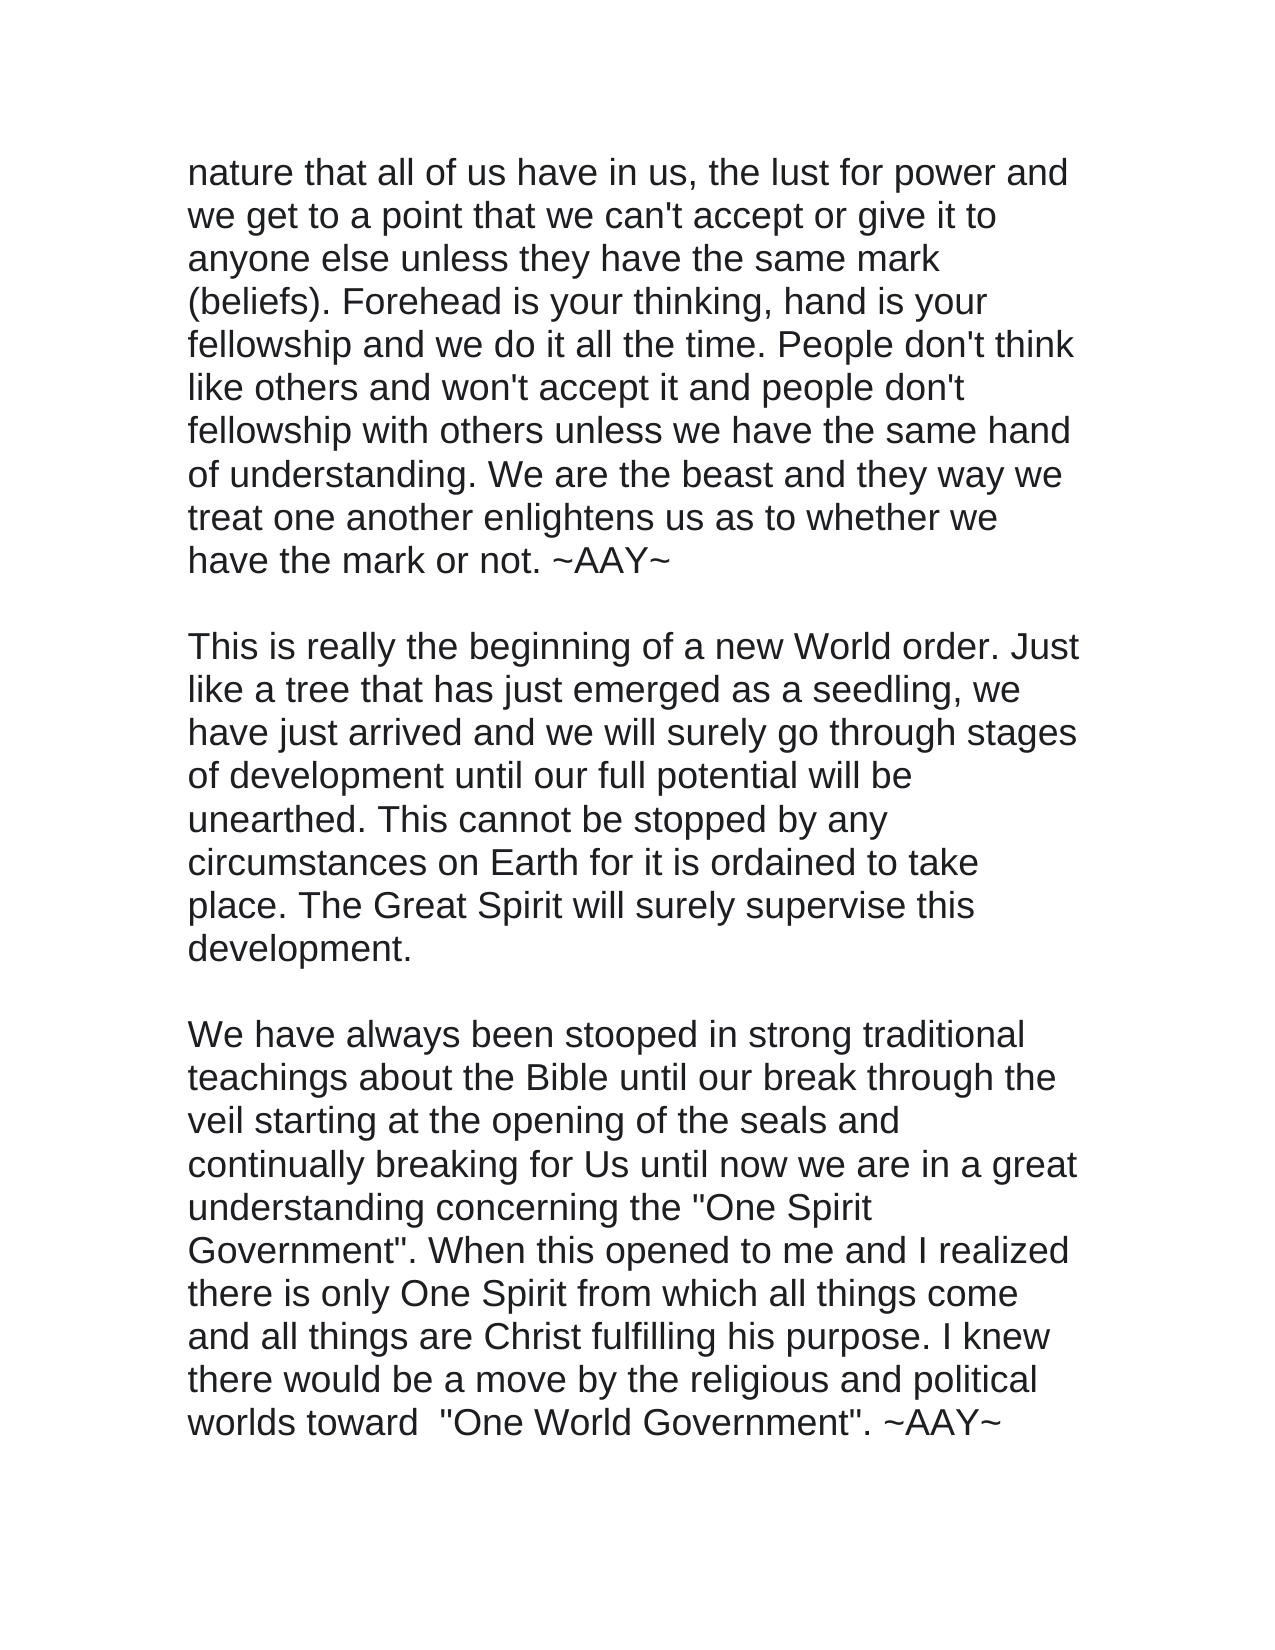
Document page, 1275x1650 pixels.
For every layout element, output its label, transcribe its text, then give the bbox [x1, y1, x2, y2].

text We have always been stooped in strong traditional teachings about the Bible until our break through the veil starting at the opening of the seals and continually breaking for Us until now we are in a great understanding concerning the "One Spirit Government". When this opened to me and I realized there is only One Spirit from which all things come and all things are Christ fulfilling his purpose. I knew there would be a move by the religious and political worlds toward "One World Government". ~AAY~ [187, 1012, 1087, 1444]
text This is really the beginning of a new World order. Just like a tree that has just emerged as a seedling, we have just arrived and we will surely go through stages of development until our full potential will be unearthed. This cannot be stopped by any circumstances on Earth for it is ordained to take place. The Great Spirit will surely supervise this development. [187, 624, 1087, 969]
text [187, 150, 1087, 581]
